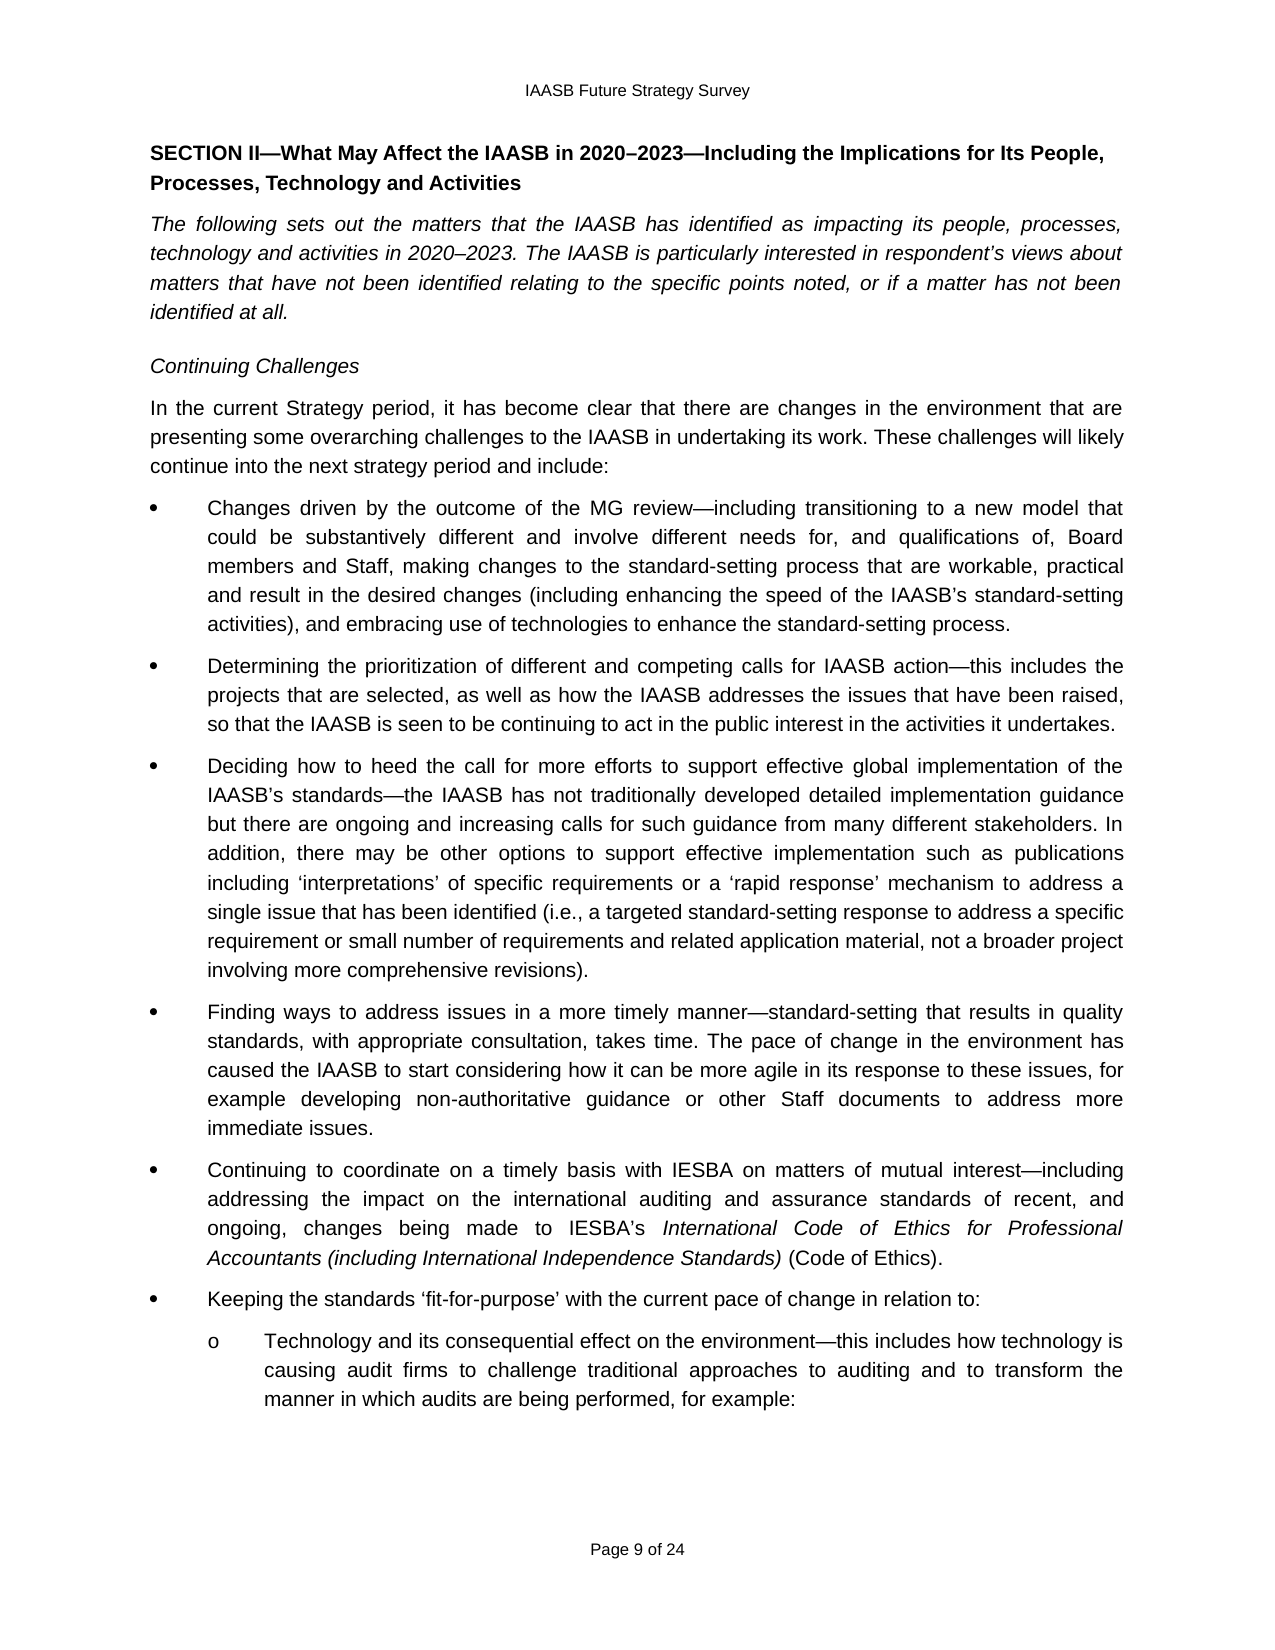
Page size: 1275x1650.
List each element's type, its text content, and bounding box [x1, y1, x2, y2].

list Changes driven by the outcome of the MG review―including transitioning to a new model that could be substantively different and involve different needs for, and qualifications of, Board members and Staff, making changes to the standard-setting process that are workable, practical and result in the desired changes (including enhancing the speed of the IAASB’s standard-setting activities), and embracing use of technologies to enhance the standard-setting process. [150, 492, 1125, 637]
list Deciding how to heed the call for more efforts to support effective global implementation of the IAASB’s standards―the IAASB has not traditionally developed detailed implementation guidance but there are ongoing and increasing calls for such guidance from many different stakeholders. In addition, there may be other options to support effective implementation such as publications including ‘interpretations’ of specific requirements or a ‘rapid response’ mechanism to address a single issue that has been identified (i.e., a targeted standard-setting response to address a specific requirement or small number of requirements and related application material, not a broader project involving more comprehensive revisions). [150, 750, 1125, 983]
list Keeping the standards ‘fit-for-purpose’ with the current pace of change in relation to: [150, 1283, 1125, 1312]
text In the current Strategy period, it has become clear that there are changes in the environment that are presenting some overarching challenges to the IAASB in undertaking its work. These challenges will likely continue into the next strategy period and include: [150, 392, 1125, 479]
list Continuing to coordinate on a timely basis with IESBA on matters of mutual interest―including addressing the impact on the international auditing and assurance standards of recent, and ongoing, changes being made to IESBA’s International Code of Ethics for Professional Accountants (including International Independence Standards) (Code of Ethics). [150, 1154, 1125, 1271]
list Determining the prioritization of different and competing calls for IAASB action―this includes the projects that are selected, as well as how the IAASB addresses the issues that have been raised, so that the IAASB is seen to be continuing to act in the public interest in the activities it undertakes. [150, 650, 1125, 737]
list Technology and its consequential effect on the environment―this includes how technology is causing audit firms to challenge traditional approaches to auditing and to transform the manner in which audits are being performed, for example: [207, 1325, 1125, 1412]
text Continuing Challenges [150, 350, 1125, 379]
text The following sets out the matters that the IAASB has identified as impacting its people, processes, technology and activities in 2020–2023. The IAASB is particularly interested in respondent’s views about matters that have not been identified relating to the specific points noted, or if a matter has not been identified at all. [150, 208, 1125, 325]
text SECTION II―What May Affect the IAASB in 2020–2023—Including the Implications for Its People, Processes, Technology and Activities [150, 137, 1125, 196]
list Finding ways to address issues in a more timely manner—standard-setting that results in quality standards, with appropriate consultation, takes time. The pace of change in the environment has caused the IAASB to start considering how it can be more agile in its response to these issues, for example developing non-authoritative guidance or other Staff documents to address more immediate issues. [150, 996, 1125, 1142]
